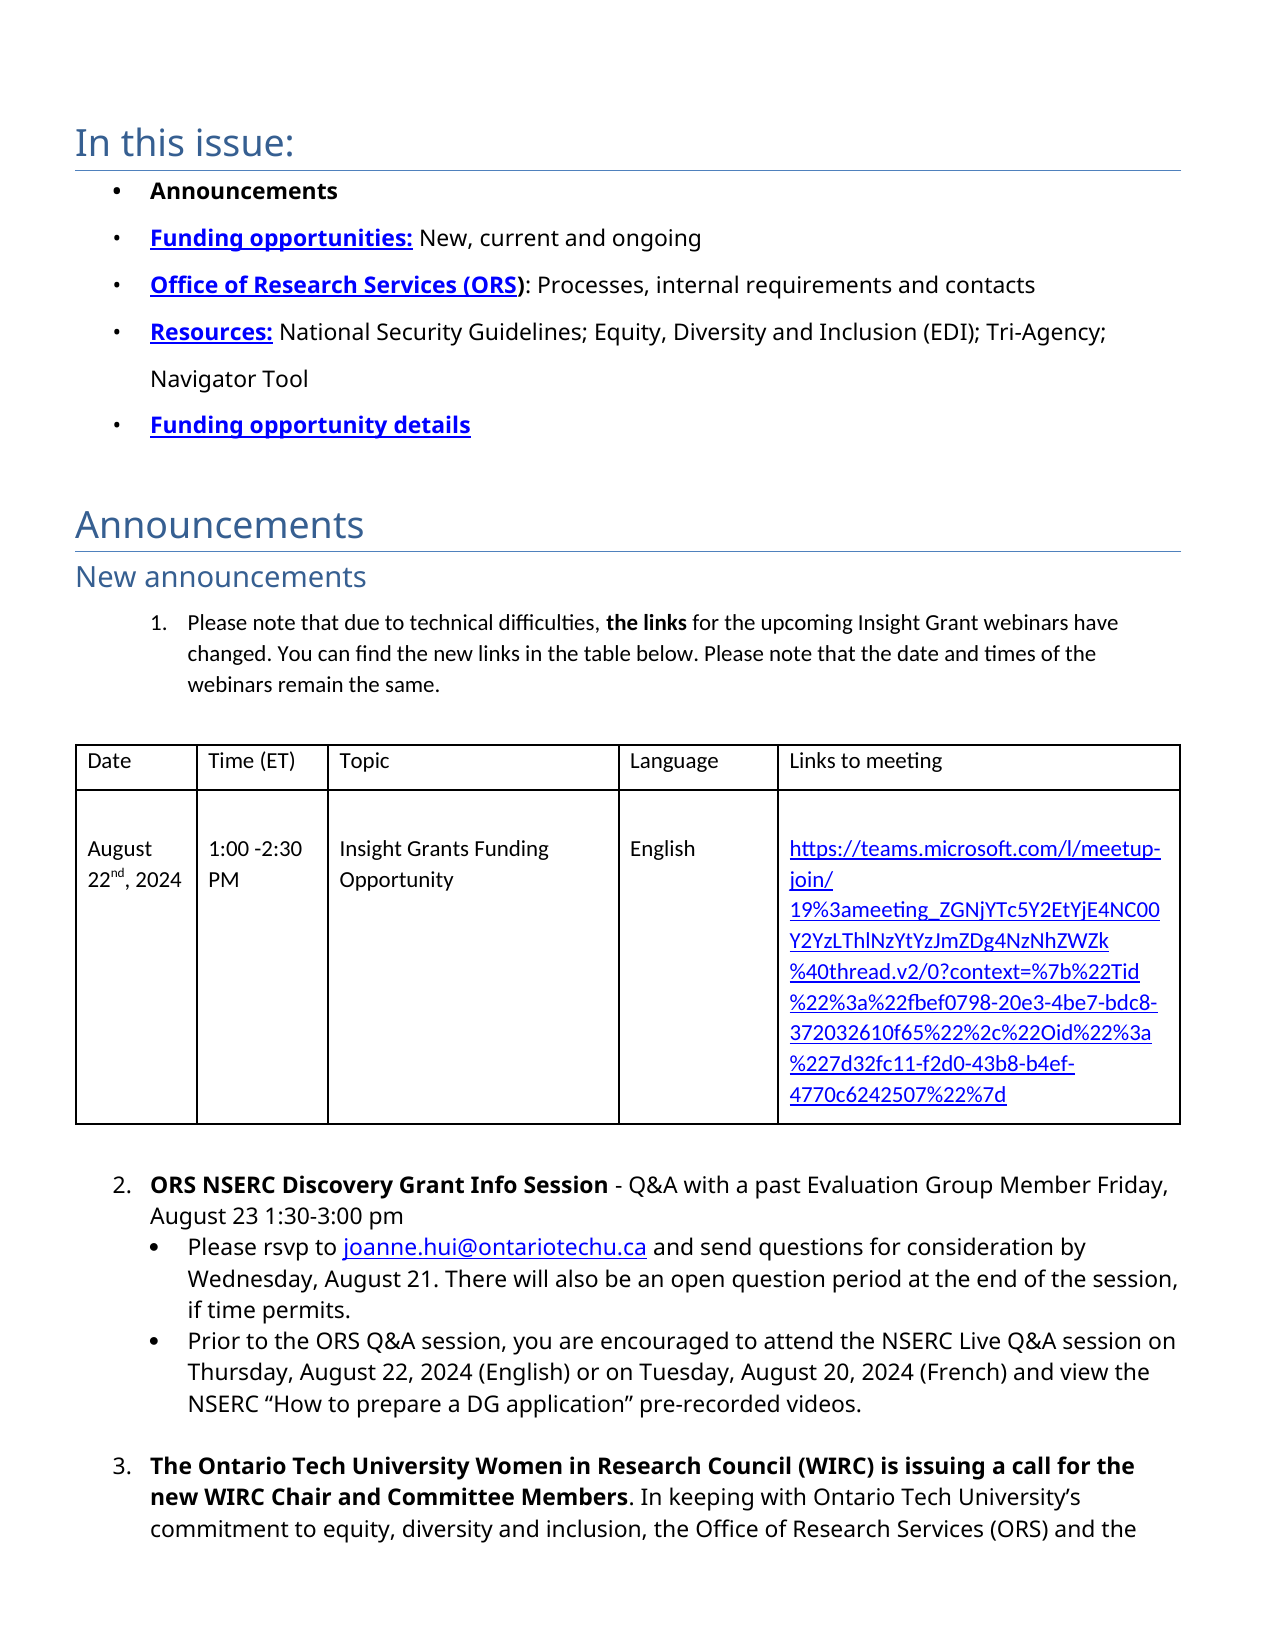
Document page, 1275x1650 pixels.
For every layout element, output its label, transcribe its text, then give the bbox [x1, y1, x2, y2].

table_cell August 22nd, 2024 [77, 834, 196, 1123]
list ORS NSERC Discovery Grant Info Session - Q&A with a past Evaluation Group Member Friday, August 23 1:30-3:00 pm [112, 1169, 1181, 1231]
subtitle New announcements [75, 556, 1181, 596]
table_cell English [620, 834, 777, 1123]
list Please rsvp to joanne.hui@ontariotechu.ca and send questions for consideration by Wednesday, August 21. There will also be an open question period at the end of the session, if time permits. [150, 1231, 1181, 1325]
list Please note that due to technical difficulties, the links for the upcoming Insight Grant webinars have changed. You can find the new links in the table below. Please note that the date and times of the webinars remain the same. [150, 608, 1181, 698]
table_cell [329, 791, 618, 834]
table_cell [77, 791, 196, 834]
table_cell 1:00 -2:30 PM [198, 834, 327, 1123]
list Prior to the ORS Q&A session, you are encouraged to attend the NSERC Live Q&A session on Thursday, August 22, 2024 (English) or on Tuesday, August 20, 2024 (French) and view the NSERC “How to prepare a DG application” pre-recorded videos. [150, 1325, 1181, 1419]
table_cell [620, 791, 777, 834]
table_header Date [77, 746, 196, 789]
table_cell [198, 791, 327, 834]
table_cell [779, 791, 1179, 834]
table_header Language [620, 746, 777, 789]
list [112, 1450, 1181, 1544]
table_cell Insight Grants Funding Opportunity [329, 834, 618, 1123]
subtitle Announcements [75, 498, 1181, 551]
table_header Time (ET) [198, 746, 327, 789]
list Funding opportunities: New, current and ongoing [112, 222, 1181, 253]
table_cell https://teams.microsoft.com/l/meetup-join/19%3ameeting_ZGNjYTc5Y2EtYjE4NC00Y2YzLThlNzYtYzJmZDg4NzNhZWZk%40thread.v2/0?context=%7b%22Tid%22%3a%22fbef0798-20e3-4be7-bdc8-372032610f65%22%2c%22Oid%22%3a%227d32fc11-f2d0-43b8-b4ef-4770c6242507%22%7d [779, 834, 1179, 1123]
list Announcements [112, 175, 1181, 206]
subtitle In this issue: [75, 117, 1181, 170]
list Resources: National Security Guidelines; Equity, Diversity and Inclusion (EDI); Tri-Agency; Navigator Tool [112, 316, 1181, 394]
table_header Links to meeting [779, 746, 1179, 789]
list Funding opportunity details [112, 409, 1181, 441]
table_header Topic [329, 746, 618, 789]
list Office of Research Services (ORS): Processes, internal requirements and contacts [112, 269, 1181, 300]
